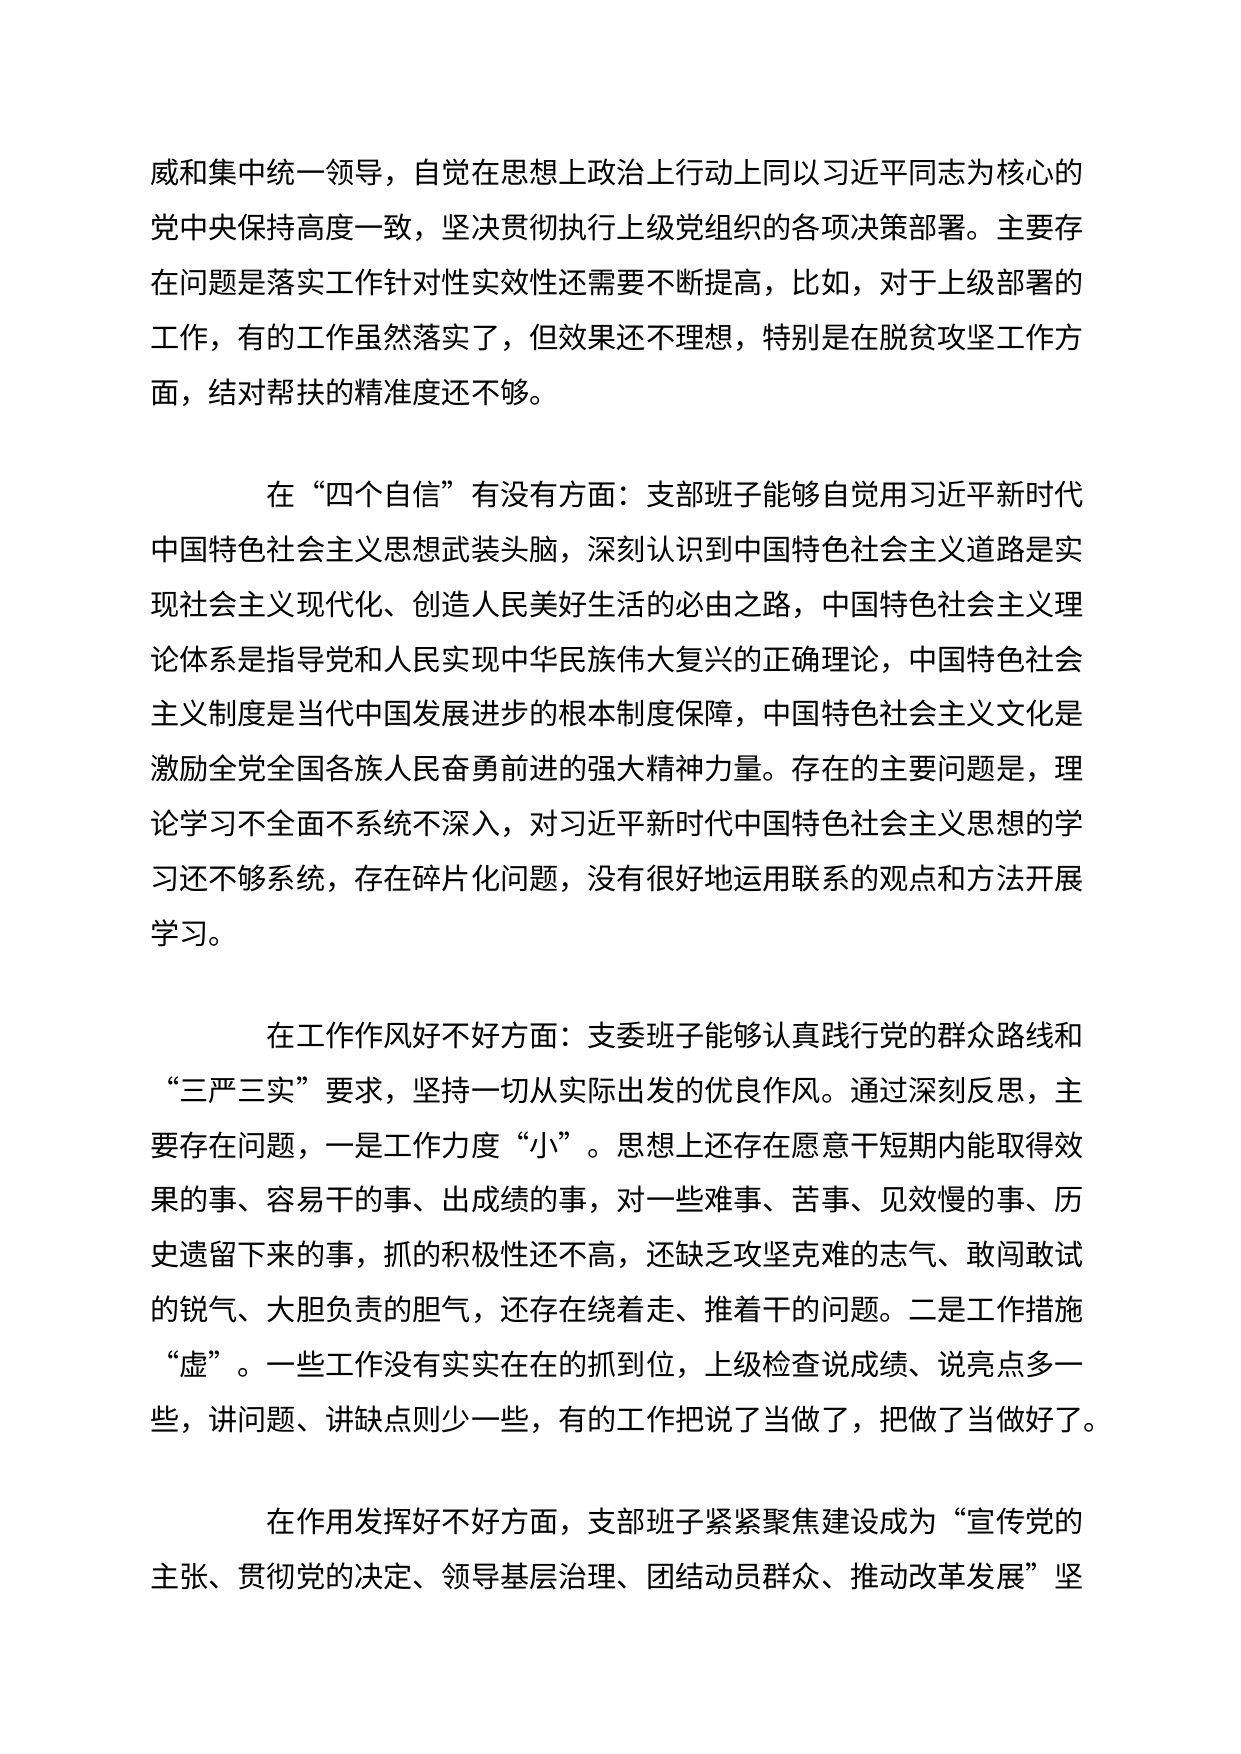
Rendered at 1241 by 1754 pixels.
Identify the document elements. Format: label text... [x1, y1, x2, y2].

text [150, 150, 1090, 412]
text 在工作作风好不好方面：支委班子能够认真践行党的群众路线和“三严三实”要求，坚持一切从实际出发的优良作风。通过深刻反思，主要存在问题，一是工作力度“小”。思想上还存在愿意干短期内能取得效果的事、容易干的事、出成绩的事，对一些难事、苦事、见效慢的事、历史遗留下来的事，抓的积极性还不高，还缺乏攻坚克难的志气、敢闯敢试的锐气、大胆负责的胆气，还存在绕着走、推着干的问题。二是工作措施“虚”。一些工作没有实实在在的抓到位，上级检查说成绩、说亮点多一些，讲问题、讲缺点则少一些，有的工作把说了当做了，把做了当做好了。 [150, 1012, 1090, 1439]
text 在“四个自信”有没有方面：支部班子能够自觉用习近平新时代中国特色社会主义思想武装头脑，深刻认识到中国特色社会主义道路是实现社会主义现代化、创造人民美好生活的必由之路，中国特色社会主义理论体系是指导党和人民实现中华民族伟大复兴的正确理论，中国特色社会主义制度是当代中国发展进步的根本制度保障，中国特色社会主义文化是激励全党全国各族人民奋勇前进的强大精神力量。存在的主要问题是，理论学习不全面不系统不深入，对习近平新时代中国特色社会主义思想的学习还不够系统，存在碎片化问题，没有很好地运用联系的观点和方法开展学习。 [150, 471, 1090, 953]
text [150, 1498, 1090, 1596]
